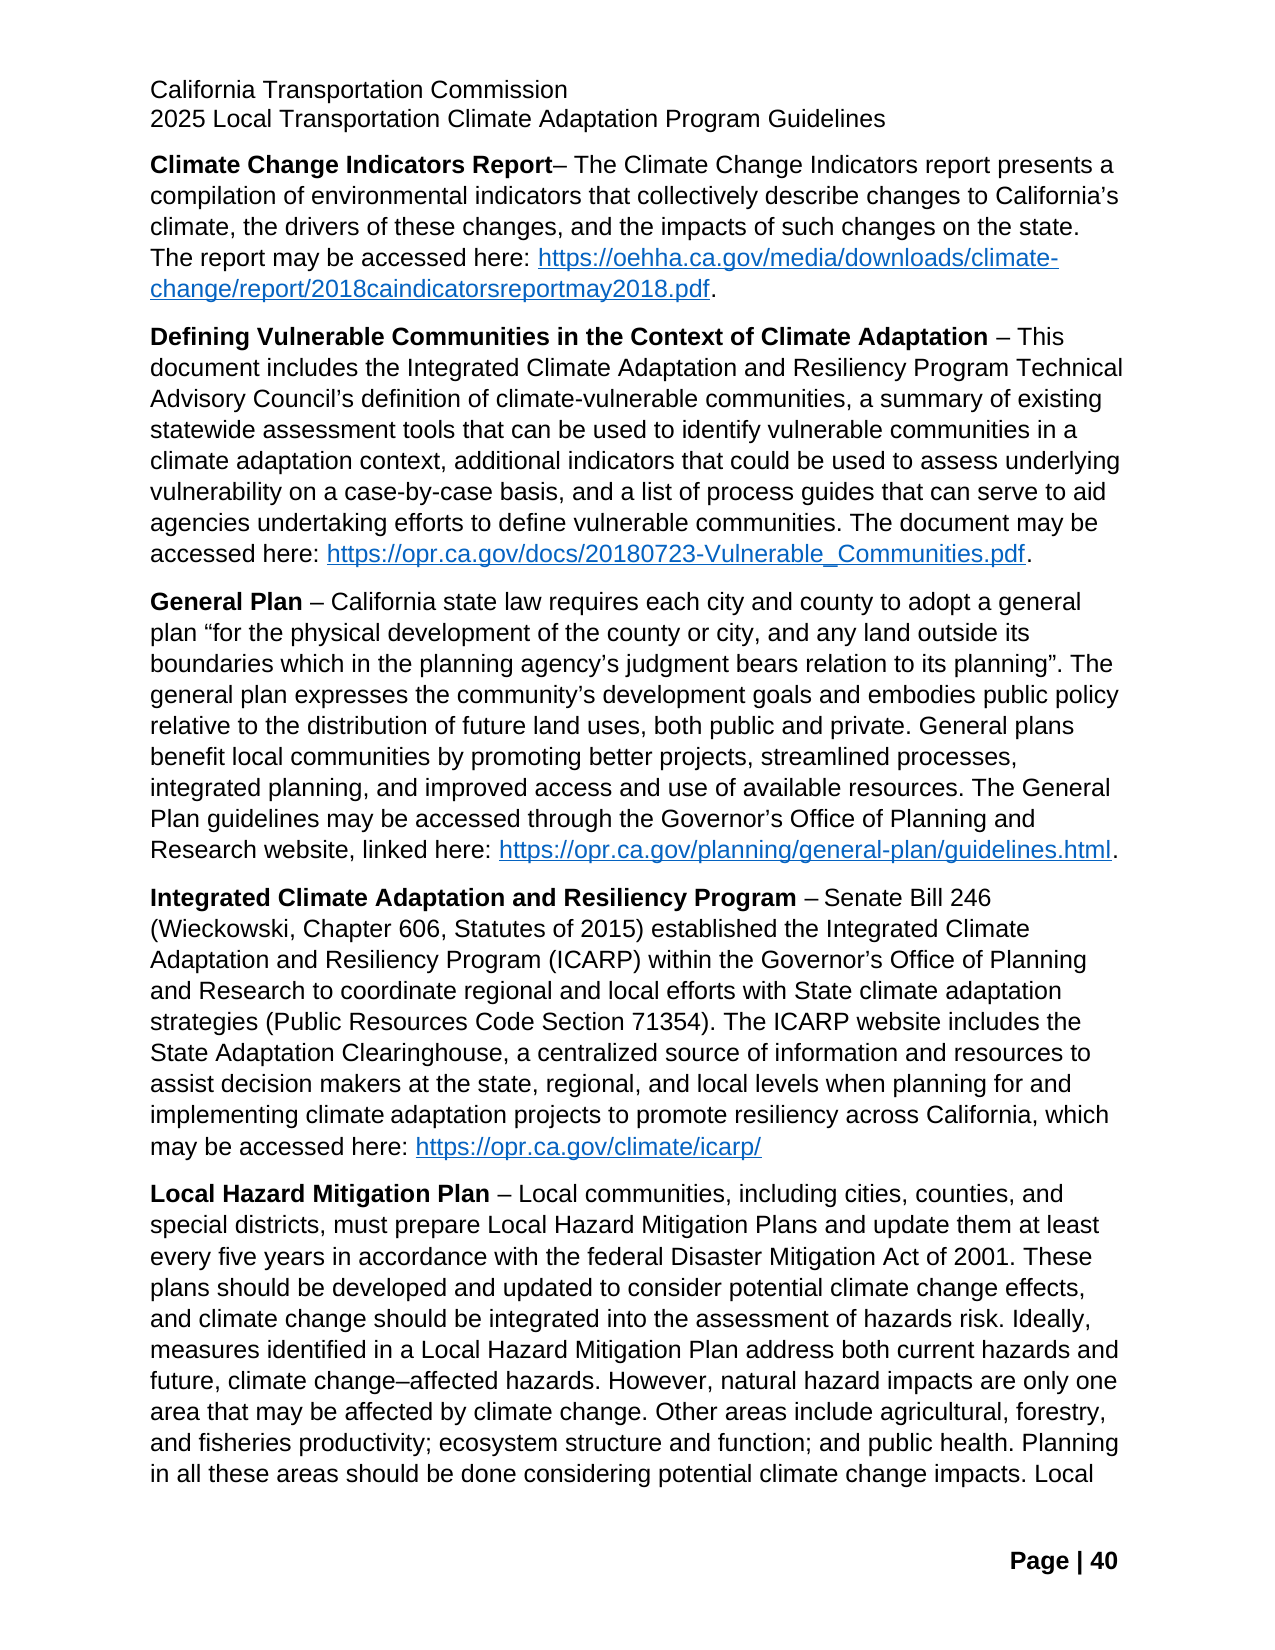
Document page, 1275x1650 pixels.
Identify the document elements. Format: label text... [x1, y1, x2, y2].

text Defining Vulnerable Communities in the Context of Climate Adaptation – This document includes the Integrated Climate Adaptation and Resiliency Program Technical Advisory Council’s definition of climate-vulnerable communities, a summary of existing statewide assessment tools that can be used to identify vulnerable communities in a climate adaptation context, additional indicators that could be used to assess underlying vulnerability on a case-by-case basis, and a list of process guides that can serve to aid agencies undertaking efforts to define vulnerable communities. The document may be accessed here: https://opr.ca.gov/docs/20180723-Vulnerable_Communities.pdf. [150, 322, 1125, 568]
text Climate Change Indicators Report– The Climate Change Indicators report presents a compilation of environmental indicators that collectively describe changes to California’s climate, the drivers of these changes, and the impacts of such changes on the state. The report may be accessed here: https://oehha.ca.gov/media/downloads/climate-change/report/2018caindicatorsreportmay2018.pdf. [150, 150, 1125, 303]
text General Plan – California state law requires each city and county to adopt a general plan “for the physical development of the county or city, and any land outside its boundaries which in the planning agency’s judgment bears relation to its planning”. The general plan expresses the community’s development goals and embodies public policy relative to the distribution of future land uses, both public and private. General plans benefit local communities by promoting better projects, streamlined processes, integrated planning, and improved access and use of available resources. The General Plan guidelines may be accessed through the Governor’s Office of Planning and Research website, linked here: https://opr.ca.gov/planning/general-plan/guidelines.html. [150, 587, 1125, 864]
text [150, 1179, 1125, 1487]
text Integrated Climate Adaptation and Resiliency Program – Senate Bill 246 (Wieckowski, Chapter 606, Statutes of 2015) established the Integrated Climate Adaptation and Resiliency Program (ICARP) within the Governor’s Office of Planning and Research to coordinate regional and local efforts with State climate adaptation strategies (Public Resources Code Section 71354). The ICARP website includes the State Adaptation Clearinghouse, a centralized source of information and resources to assist decision makers at the state, regional, and local levels when planning for and implementing climate adaptation projects to promote resiliency across California, which may be accessed here: https://opr.ca.gov/climate/icarp/ [150, 883, 1125, 1160]
